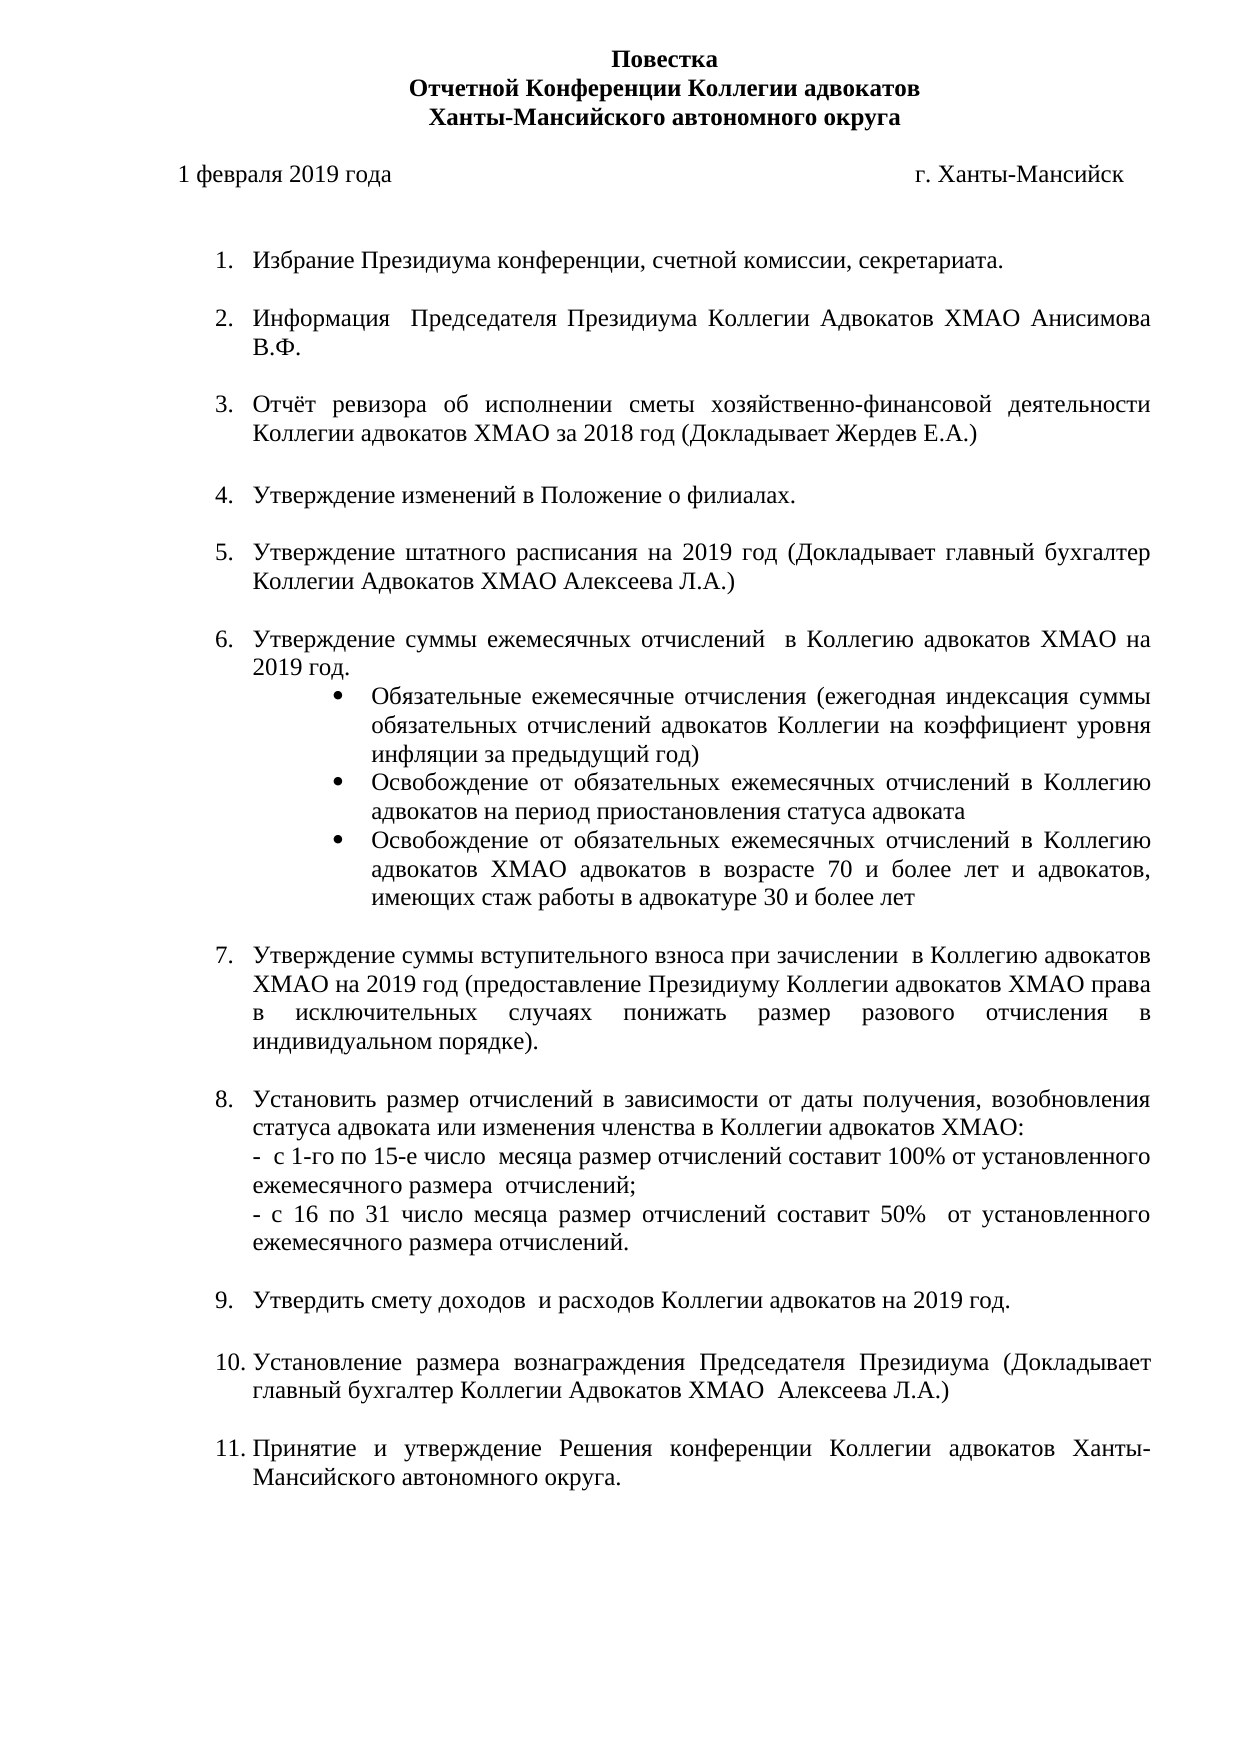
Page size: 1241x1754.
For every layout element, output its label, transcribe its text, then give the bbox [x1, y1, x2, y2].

list Информация Председателя Президиума Коллегии Адвокатов ХМАО Анисимова В.Ф. [215, 303, 1152, 361]
list Освобождение от обязательных ежемесячных отчислений в Коллегию адвокатов ХМАО адвокатов в возрасте 70 и более лет и адвокатов, имеющих стаж работы в адвокатуре 30 и более лет [333, 825, 1152, 911]
list Отчёт ревизора об исполнении сметы хозяйственно-финансовой деятельности Коллегии адвокатов ХМАО за 2018 год (Докладывает Жердев Е.А.) [215, 389, 1152, 447]
list Утверждение суммы вступительного взноса при зачислении в Коллегию адвокатов ХМАО на 2019 год (предоставление Президиуму Коллегии адвокатов ХМАО права в исключительных случаях понижать размер разового отчисления в индивидуальном порядке). [215, 940, 1152, 1055]
list Утверждение изменений в Положение о филиалах. [215, 480, 1152, 509]
list - с 1-го по 15-е число месяца размер отчислений составит 100% от установленного ежемесячного размера отчислений; [252, 1141, 1152, 1199]
list Освобождение от обязательных ежемесячных отчислений в Коллегию адвокатов на период приостановления статуса адвоката [333, 767, 1152, 825]
list - с 16 по 31 число месяца размер отчислений составит 50% от установленного ежемесячного размера отчислений. [252, 1199, 1152, 1256]
text Ханты-Мансийского автономного округа [177, 102, 1152, 131]
text Повестка [177, 44, 1152, 73]
text Отчетной Конференции Коллегии адвокатов [177, 73, 1152, 102]
list Обязательные ежемесячные отчисления (ежегодная индексация суммы обязательных отчислений адвокатов Коллегии на коэффициент уровня инфляции за предыдущий год) [333, 681, 1152, 767]
list Утверждение штатного расписания на 2019 год (Докладывает главный бухгалтер Коллегии Адвокатов ХМАО Алексеева Л.А.) [215, 537, 1152, 595]
text 1 февраля 2019 года г. Ханты-Мансийск [177, 159, 1152, 188]
list Установить размер отчислений в зависимости от даты получения, возобновления статуса адвоката или изменения членства в Коллегии адвокатов ХМАО: [215, 1084, 1152, 1141]
list Установление размера вознаграждения Председателя Президиума (Докладывает главный бухгалтер Коллегии Адвокатов ХМАО Алексеева Л.А.) [215, 1347, 1152, 1404]
list Избрание Президиума конференции, счетной комиссии, секретариата. [215, 246, 1152, 274]
list Принятие и утверждение Решения конференции Коллегии адвокатов Ханты-Мансийского автономного округа. [215, 1433, 1152, 1490]
list Утверждение суммы ежемесячных отчислений в Коллегию адвокатов ХМАО на 2019 год. [215, 624, 1152, 681]
list Утвердить смету доходов и расходов Коллегии адвокатов на 2019 год. [215, 1285, 1152, 1314]
